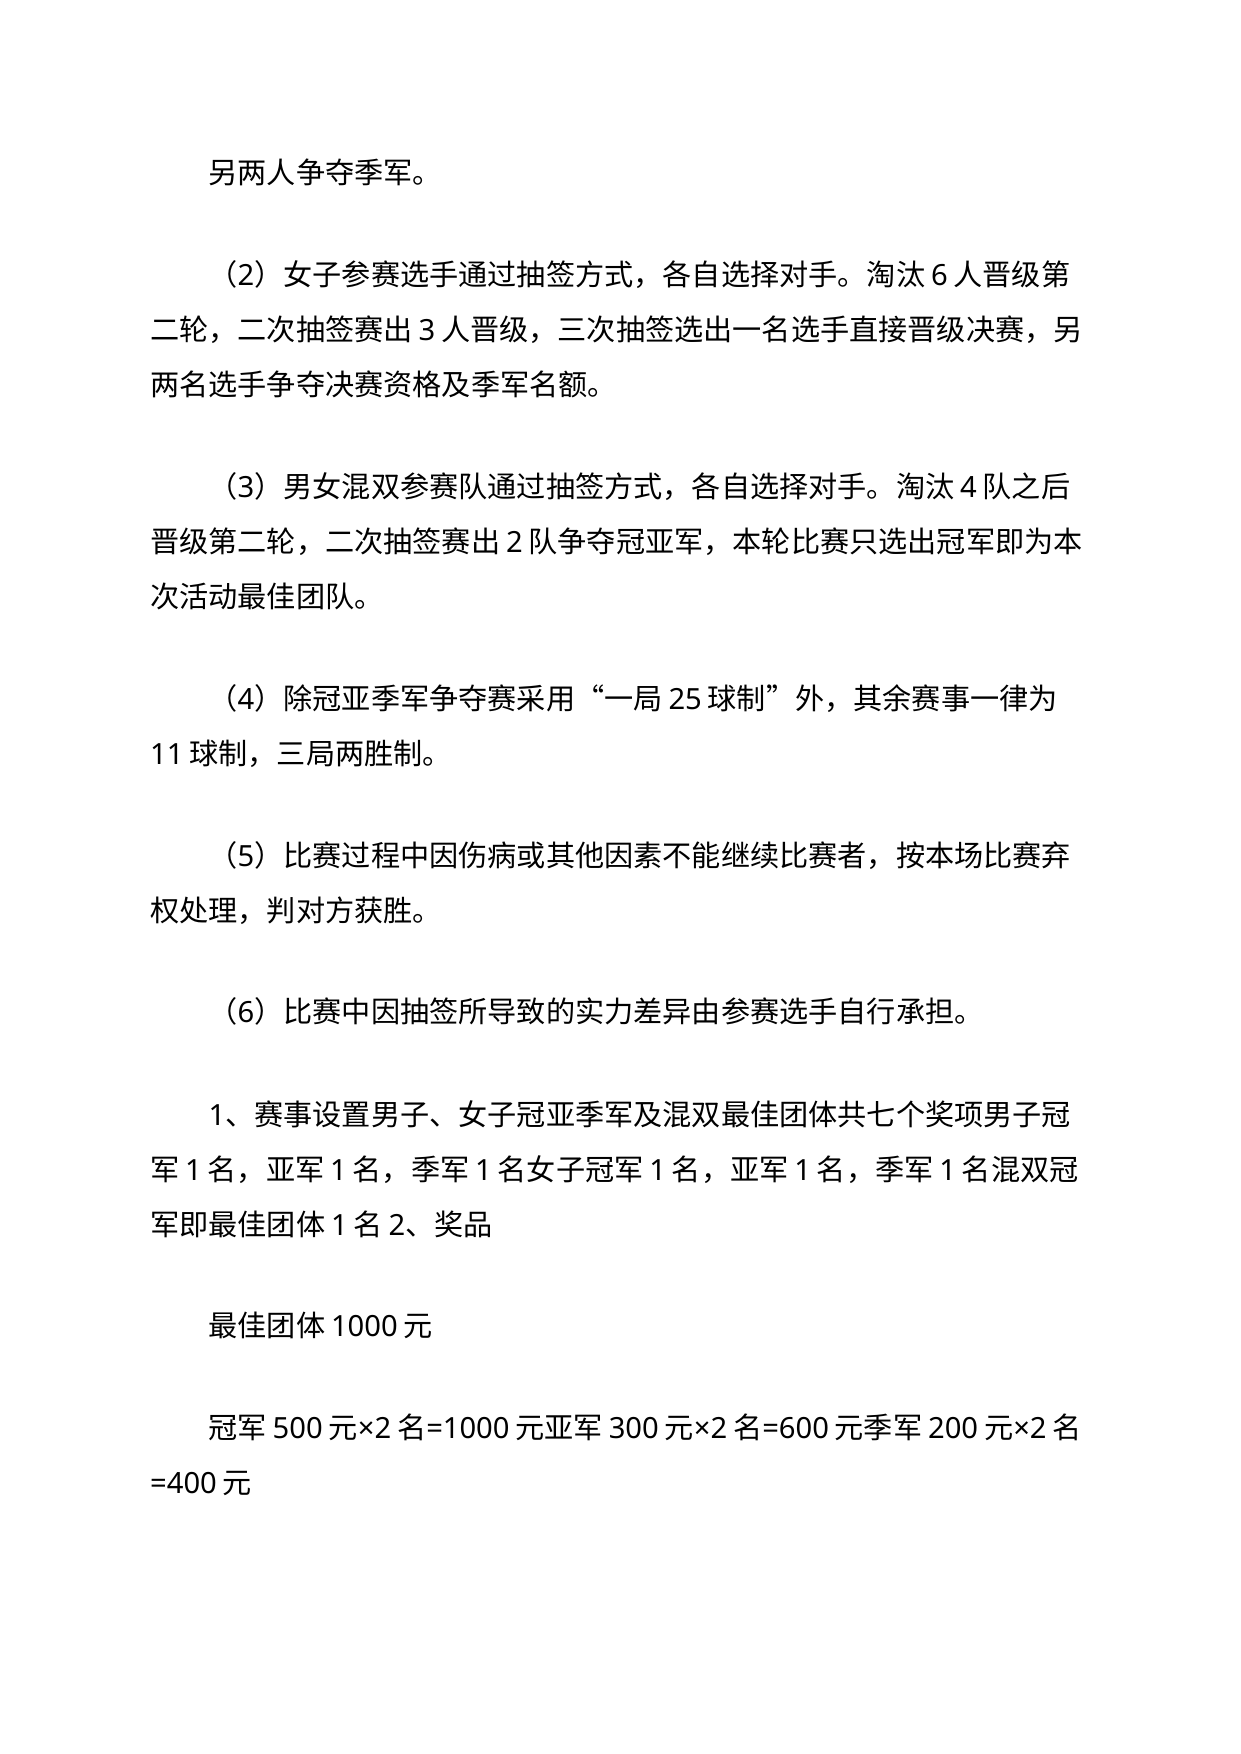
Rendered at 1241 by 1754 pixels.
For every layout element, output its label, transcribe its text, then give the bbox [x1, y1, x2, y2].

text （4）除冠亚季军争夺赛采用“一局25球制”外，其余赛事一律为11球制，三局两胜制。 [150, 675, 1090, 773]
text 另两人争夺季军。 [150, 150, 1090, 192]
text （2）女子参赛选手通过抽签方式，各自选择对手。淘汰6人晋级第二轮，二次抽签赛出3人晋级，三次抽签选出一名选手直接晋级决赛，另两名选手争夺决赛资格及季军名额。 [150, 252, 1090, 404]
text 1、赛事设置男子、女子冠亚季军及混双最佳团体共七个奖项男子冠军1名，亚军1名，季军1名女子冠军1名，亚军1名，季军1名混双冠军即最佳团体1名2、奖品 [150, 1091, 1090, 1243]
text 冠军500元×2名=1000元亚军300元×2名=600元季军200元×2名=400元 [150, 1405, 1090, 1502]
text 最佳团体1000元 [150, 1303, 1090, 1345]
text （3）男女混双参赛队通过抽签方式，各自选择对手。淘汰4队之后晋级第二轮，二次抽签赛出2队争夺冠亚军，本轮比赛只选出冠军即为本次活动最佳团队。 [150, 463, 1090, 616]
text （6）比赛中因抽签所导致的实力差异由参赛选手自行承担。 [150, 989, 1090, 1031]
text （5）比赛过程中因伤病或其他因素不能继续比赛者，按本场比赛弃权处理，判对方获胜。 [150, 832, 1090, 929]
